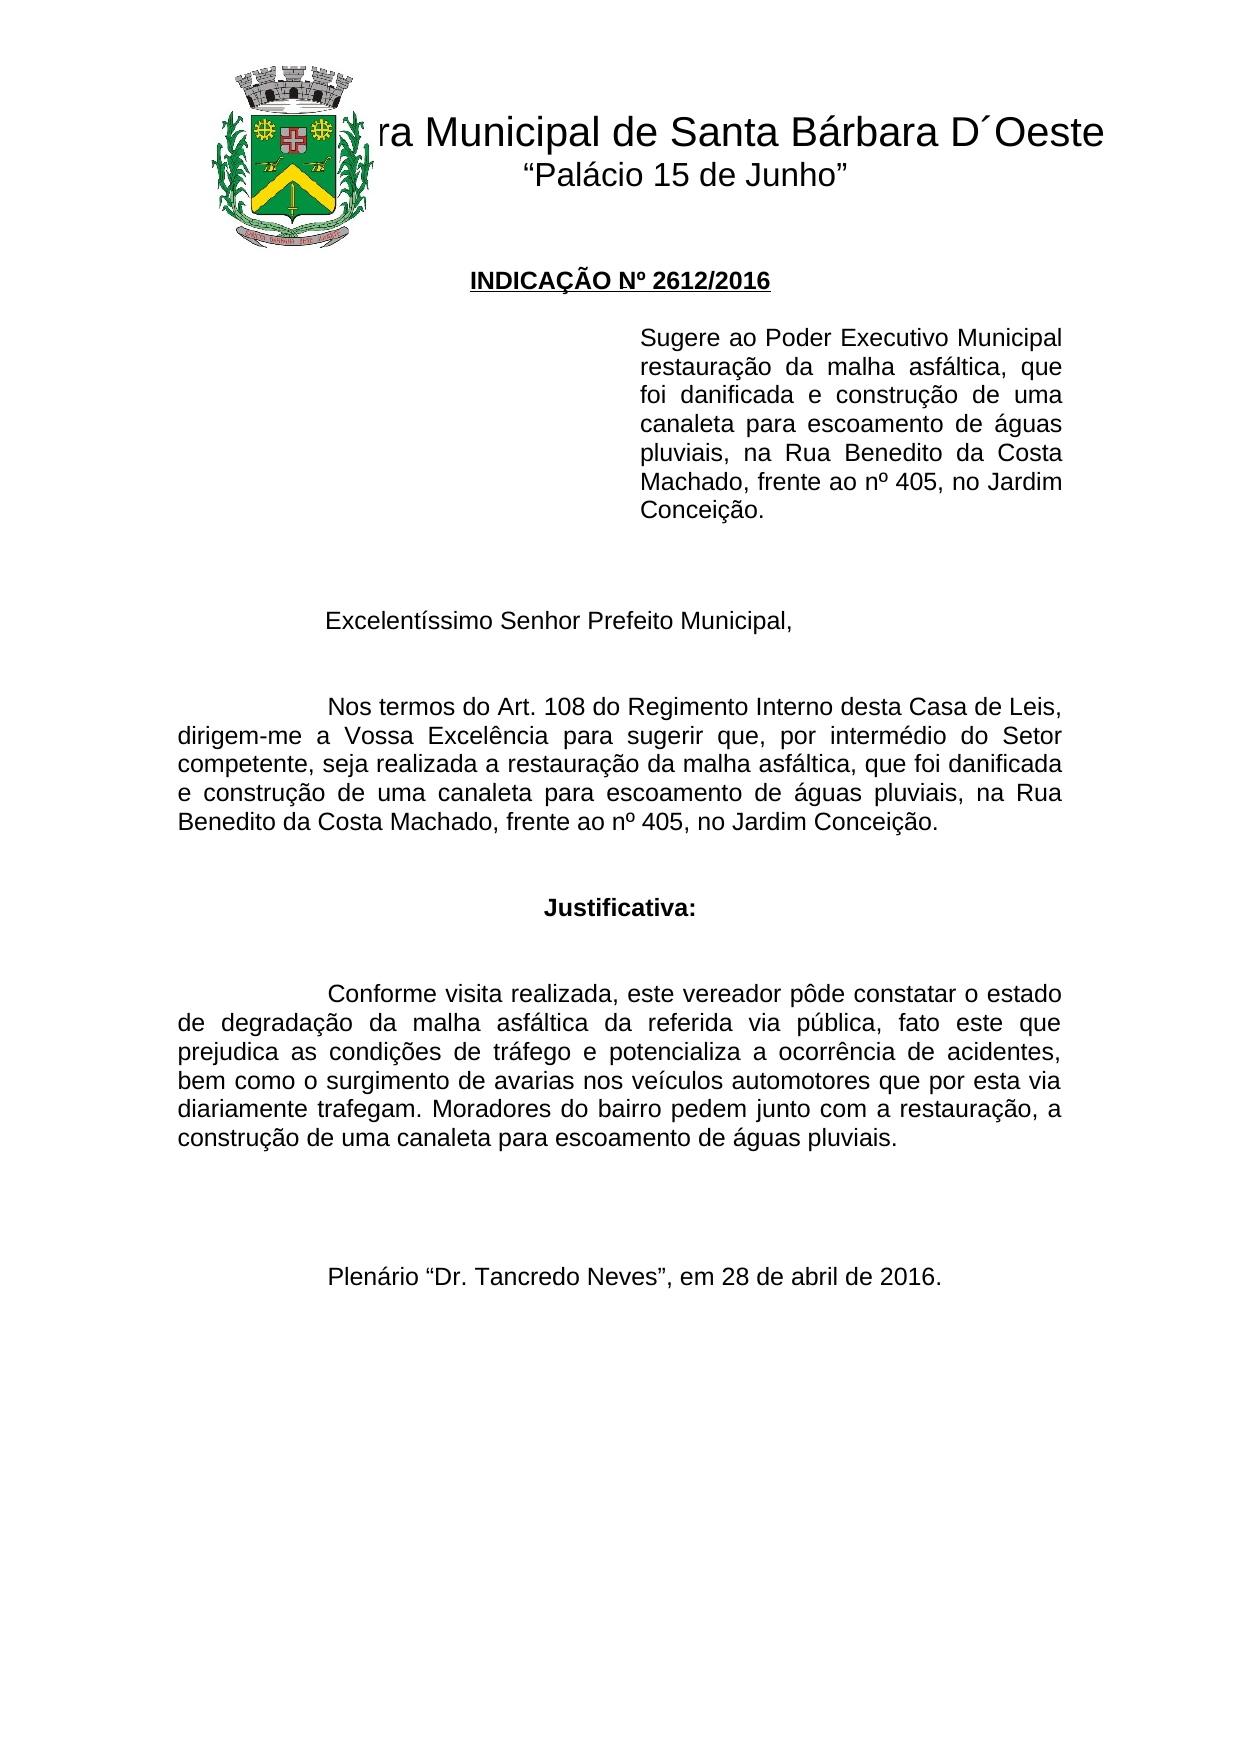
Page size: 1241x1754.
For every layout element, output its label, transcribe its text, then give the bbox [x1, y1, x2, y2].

text Plenário “Dr. Tancredo Neves”, em 28 de abril de 2016. [177, 1262, 1063, 1291]
text Conforme visita realizada, este vereador pôde constatar o estado de degradação da malha asfáltica da referida via pública, fato este que prejudica as condições de tráfego e potencializa a ocorrência de acidentes, bem como o surgimento de avarias nos veículos automotores que por esta via diariamente trafegam. Moradores do bairro pedem junto com a restauração, a construção de uma canaleta para escoamento de águas pluviais. [177, 979, 1063, 1152]
text Excelentíssimo Senhor Prefeito Municipal, [325, 606, 1063, 634]
picture [211, 66, 381, 255]
text Sugere ao Poder Executivo Municipal restauração da malha asfáltica, que foi danificada e construção de uma canaleta para escoamento de águas pluviais, na Rua Benedito da Costa Machado, frente ao nº 405, no Jardim Conceição. [640, 323, 1063, 524]
text Justificativa: [177, 893, 1063, 922]
title INDICAÇÃO Nº 2612/2016 [177, 266, 1063, 294]
text Nos termos do Art. 108 do Regimento Interno desta Casa de Leis, dirigem-me a Vossa Excelência para sugerir que, por intermédio do Setor competente, seja realizada a restauração da malha asfáltica, que foi danificada e construção de uma canaleta para escoamento de águas pluviais, na Rua Benedito da Costa Machado, frente ao nº 405, no Jardim Conceição. [177, 692, 1063, 836]
